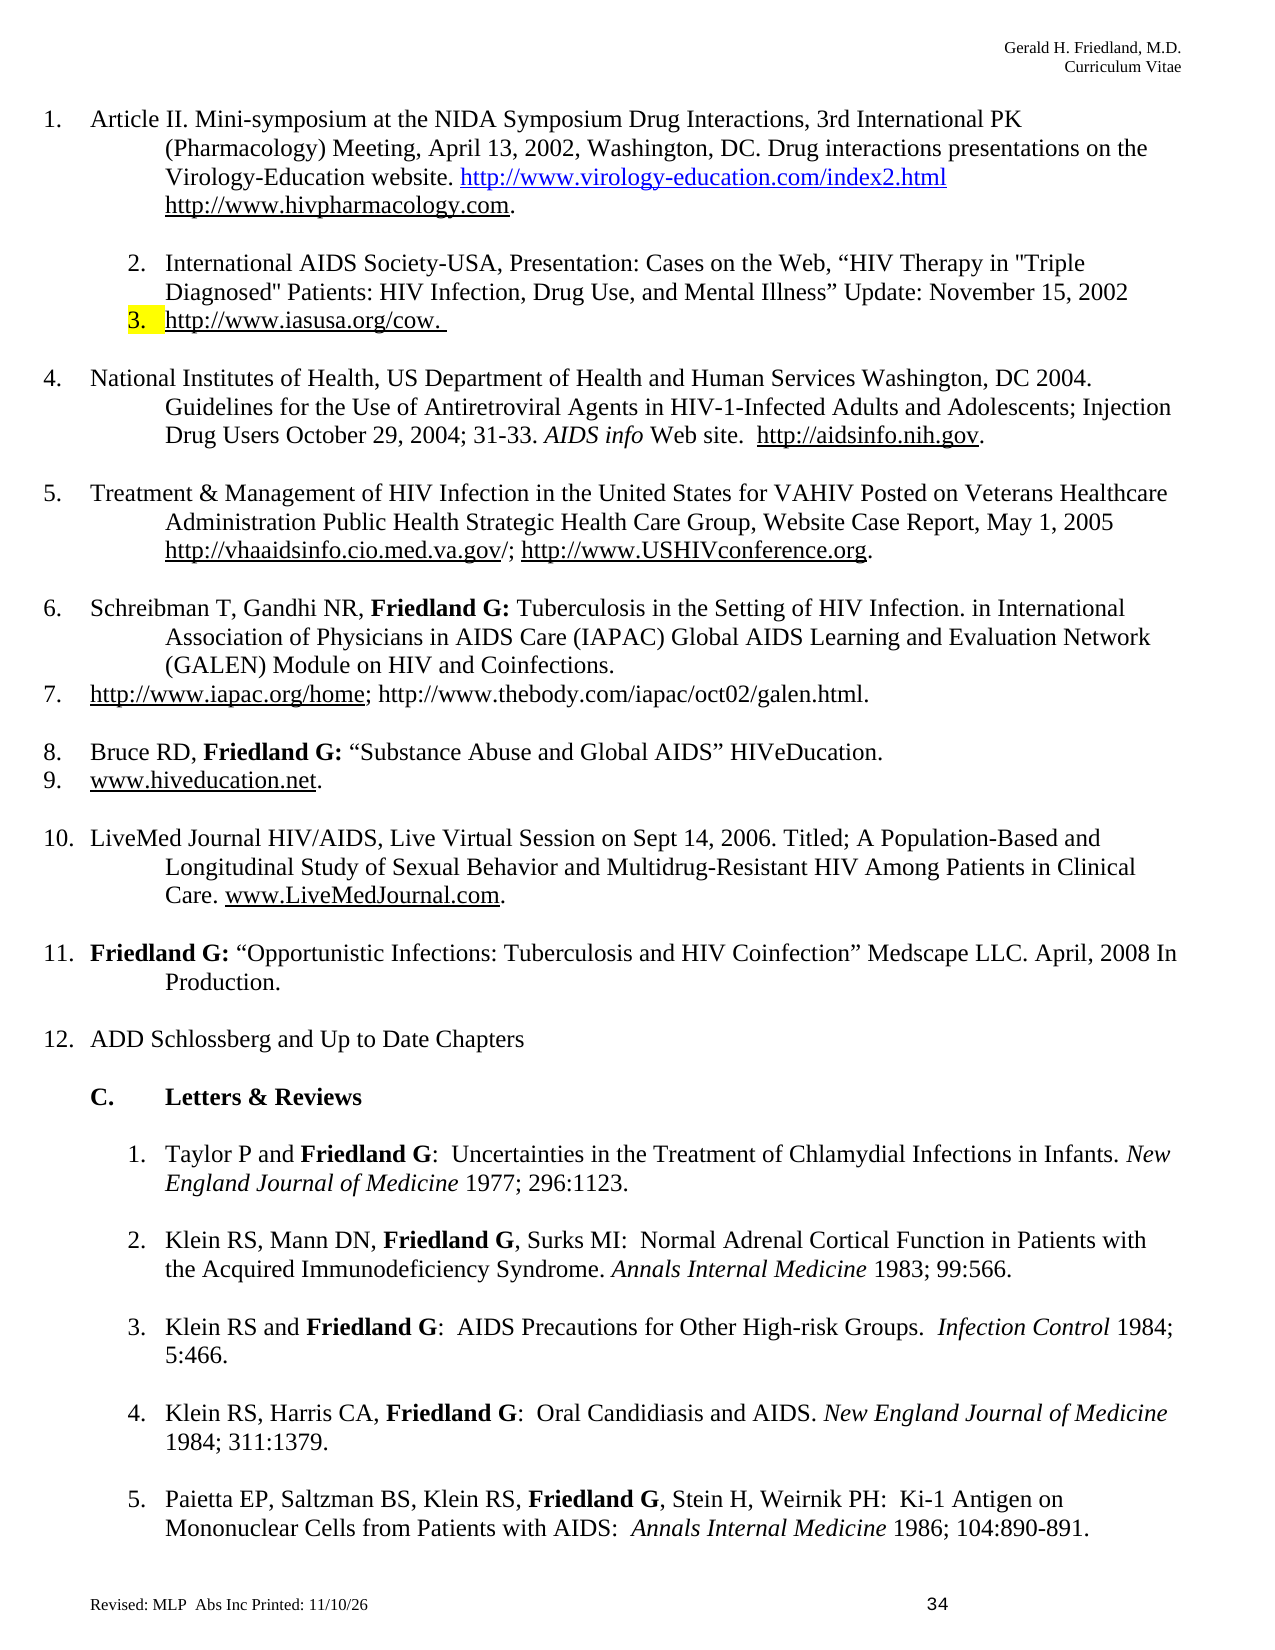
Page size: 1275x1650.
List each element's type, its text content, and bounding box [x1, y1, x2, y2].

list http://www.iapac.org/home; http://www.thebody.com/iapac/oct02/galen.html. [43, 679, 1181, 708]
list International AIDS Society-USA, Presentation: Cases on the Web, “HIV Therapy in ''Triple Diagnosed'' Patients: HIV Infection, Drug Use, and Mental Illness” Update: November 15, 2002 [127, 248, 1181, 305]
list National Institutes of Health, US Department of Health and Human Services Washington, DC 2004. Guidelines for the Use of Antiretroviral Agents in HIV-1-Infected Adults and Adolescents; Injection Drug Users October 29, 2004; 31-33. AIDS info Web site. http://aidsinfo.nih.gov. [43, 363, 1181, 449]
list Taylor P and Friedland G: Uncertainties in the Treatment of Chlamydial Infections in Infants. Journal of Medicine 1977; 296:1123. [127, 1139, 1181, 1197]
list Treatment & Management of HIV Infection in the United States for VAHIV Posted on Veterans Healthcare Administration Public Health Strategic Health Care Group, Website Case Report, May 1, 2005 http://vhaaidsinfo.cio.med.va.gov/; http://www.USHIVconference.org. [43, 478, 1181, 564]
list Klein RS Mann DN Friedland G, Surks MI: Adrenal Cortical Function in Patients with the Acquired Immunodeficiency Syndrome. Annals Internal Medicine 1983; 99:566. [127, 1225, 1181, 1283]
list www.hiveducation.net. [43, 765, 1181, 794]
list Schreibman T, Gandhi NR, Friedland G: Tuberculosis in the Setting of HIV Infection. in International Association of Physicians in AIDS Care (IAPAC) Global AIDS Learning and Evaluation Network (GALEN) Module on HIV and Coinfections. [43, 593, 1181, 679]
subtitle Article II. Mini-symposium at the NIDA Symposium Drug Interactions, 3rd International PK (Pharmacology) Meeting, April 13, 2002, Washington, DC. Drug interactions presentations on the Virology-Education website. http://www.virology-education.com/index2.html http://www.hivpharmacology.com. [43, 104, 1181, 219]
list LiveMed Journal HIV/AIDS, Live Virtual Session on Sept 14, 2006. Titled; A Population-Based and Longitudinal Study of Sexual Behavior and Multidrug-Resistant HIV Among Patients in Clinical Care. www.LiveMedJournal.com. [43, 823, 1181, 909]
list http://www.iasusa.org/cow. [127, 305, 1181, 363]
list Friedland G: “Opportunistic Infections: Tuberculosis and HIV Coinfection” Medscape LLC. April, 2008 In Production. [43, 938, 1181, 995]
list ADD Schlossberg and Up to Date Chapters [43, 1024, 1181, 1053]
list Klein RS Harris CA Friedland G: Oral Candidiasis and AIDS. Journal of Medicine 1984; 311:1379. [127, 1398, 1181, 1455]
list Klein RS and Friedland G: AIDS Precautions for Other High-risk Groups. Infection Control 1984; 5:466. [127, 1312, 1181, 1369]
list Paietta EP Saltzman BS Klein RS Friedland G, Stein H Weirnik PH: Ki-1 Antigen on Mononuclear Cells from Patients with AIDS: Annals Internal Medicine 1986; 104:890-891. [127, 1484, 1181, 1542]
list Bruce RD, Friedland G: “Substance Abuse and Global AIDS” HIVeDucation. [43, 737, 1181, 765]
text C. Letters & Reviews [90, 1082, 1181, 1110]
